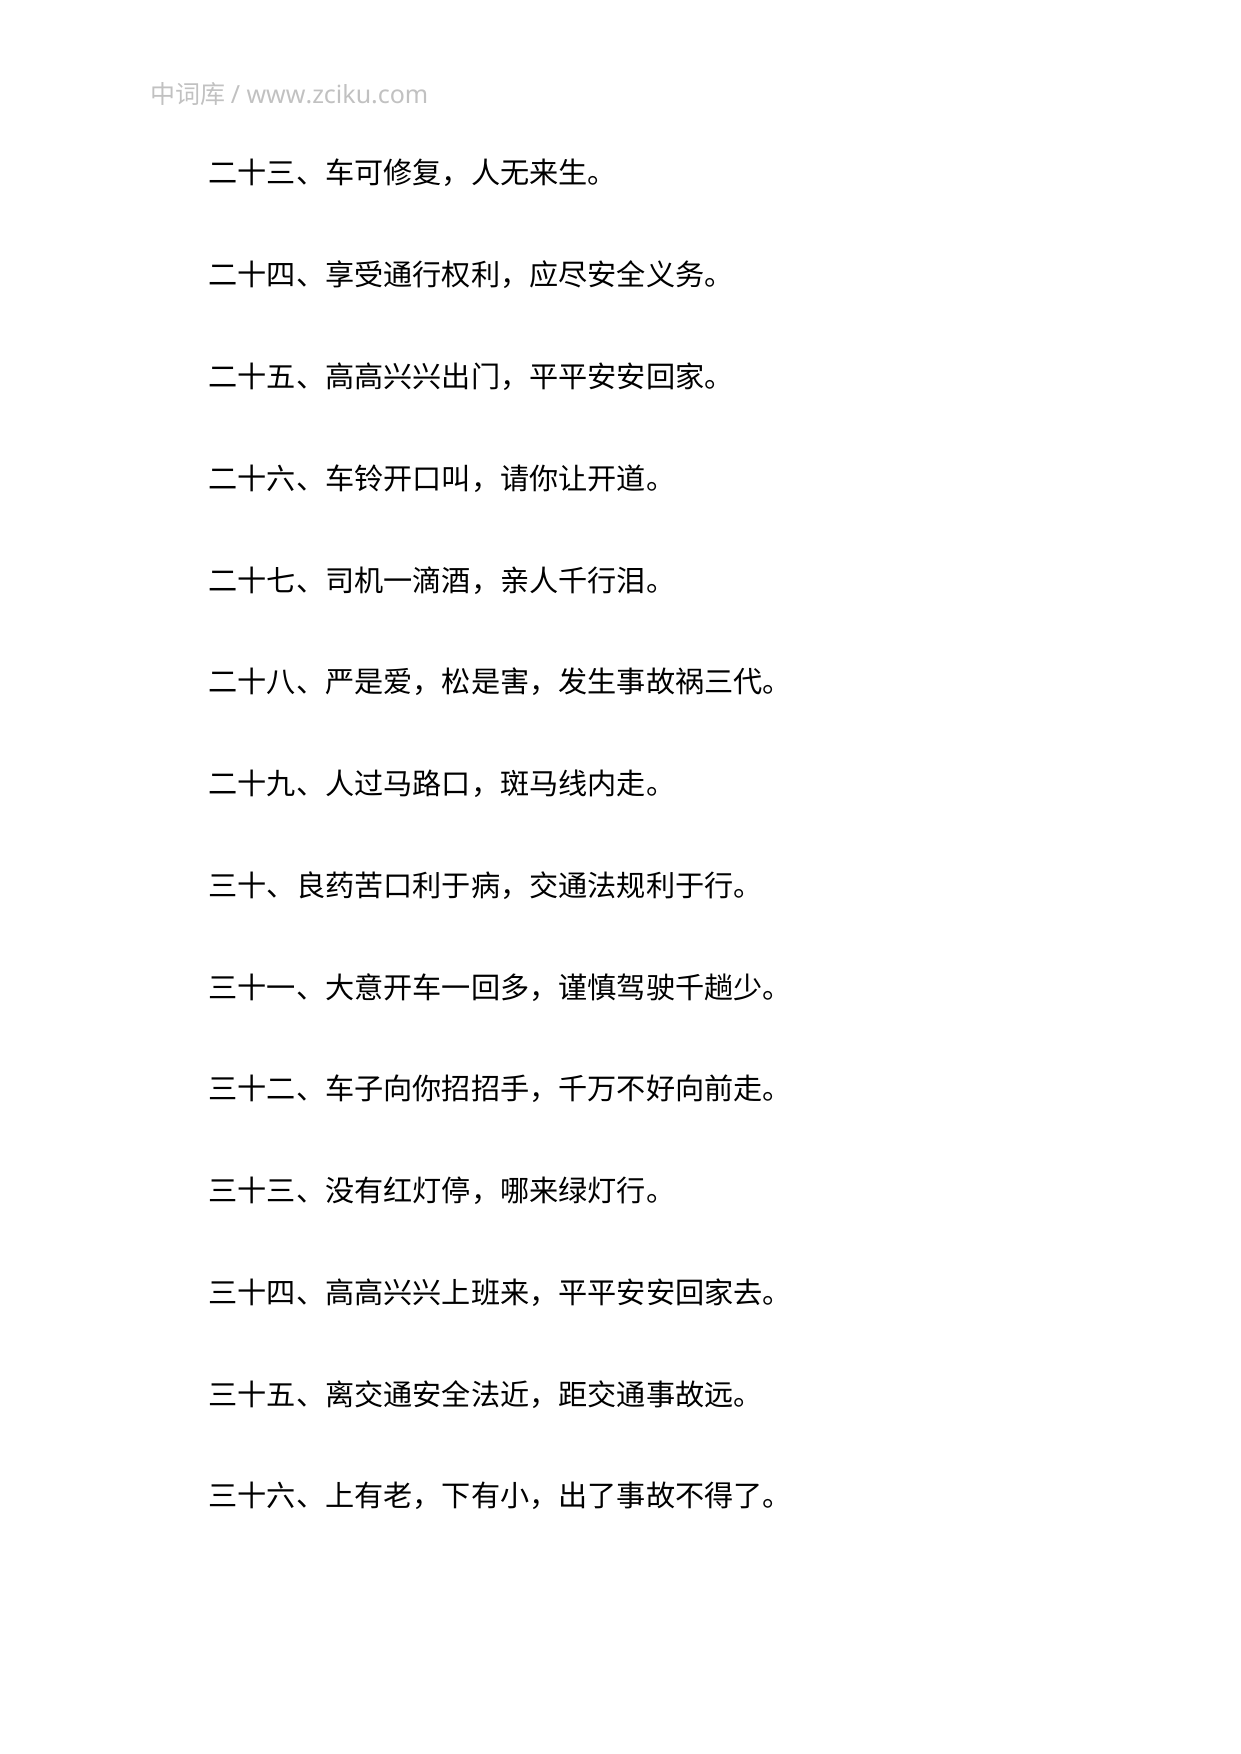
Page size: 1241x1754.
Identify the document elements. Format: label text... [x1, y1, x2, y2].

text 二十五、高高兴兴出门，平平安安回家。 [150, 353, 1090, 396]
text 三十六、上有老，下有小，出了事故不得了。 [150, 1473, 1090, 1515]
text 二十四、享受通行权利，应尽安全义务。 [150, 252, 1090, 294]
text 二十八、严是爱，松是害，发生事故祸三代。 [150, 659, 1090, 701]
text 二十七、司机一滴酒，亲人千行泪。 [150, 557, 1090, 599]
text 二十六、车铃开口叫，请你让开道。 [150, 455, 1090, 498]
text 三十一、大意开车一回多，谨慎驾驶千趟少。 [150, 964, 1090, 1006]
text 三十五、离交通安全法近，距交通事故远。 [150, 1371, 1090, 1413]
text 二十九、人过马路口，斑马线内走。 [150, 761, 1090, 803]
text 三十、良药苦口利于病，交通法规利于行。 [150, 862, 1090, 905]
text 二十三、车可修复，人无来生。 [150, 150, 1090, 192]
text 三十二、车子向你招招手，千万不好向前走。 [150, 1066, 1090, 1108]
text 三十四、高高兴兴上班来，平平安安回家去。 [150, 1269, 1090, 1312]
text 三十三、没有红灯停，哪来绿灯行。 [150, 1168, 1090, 1210]
